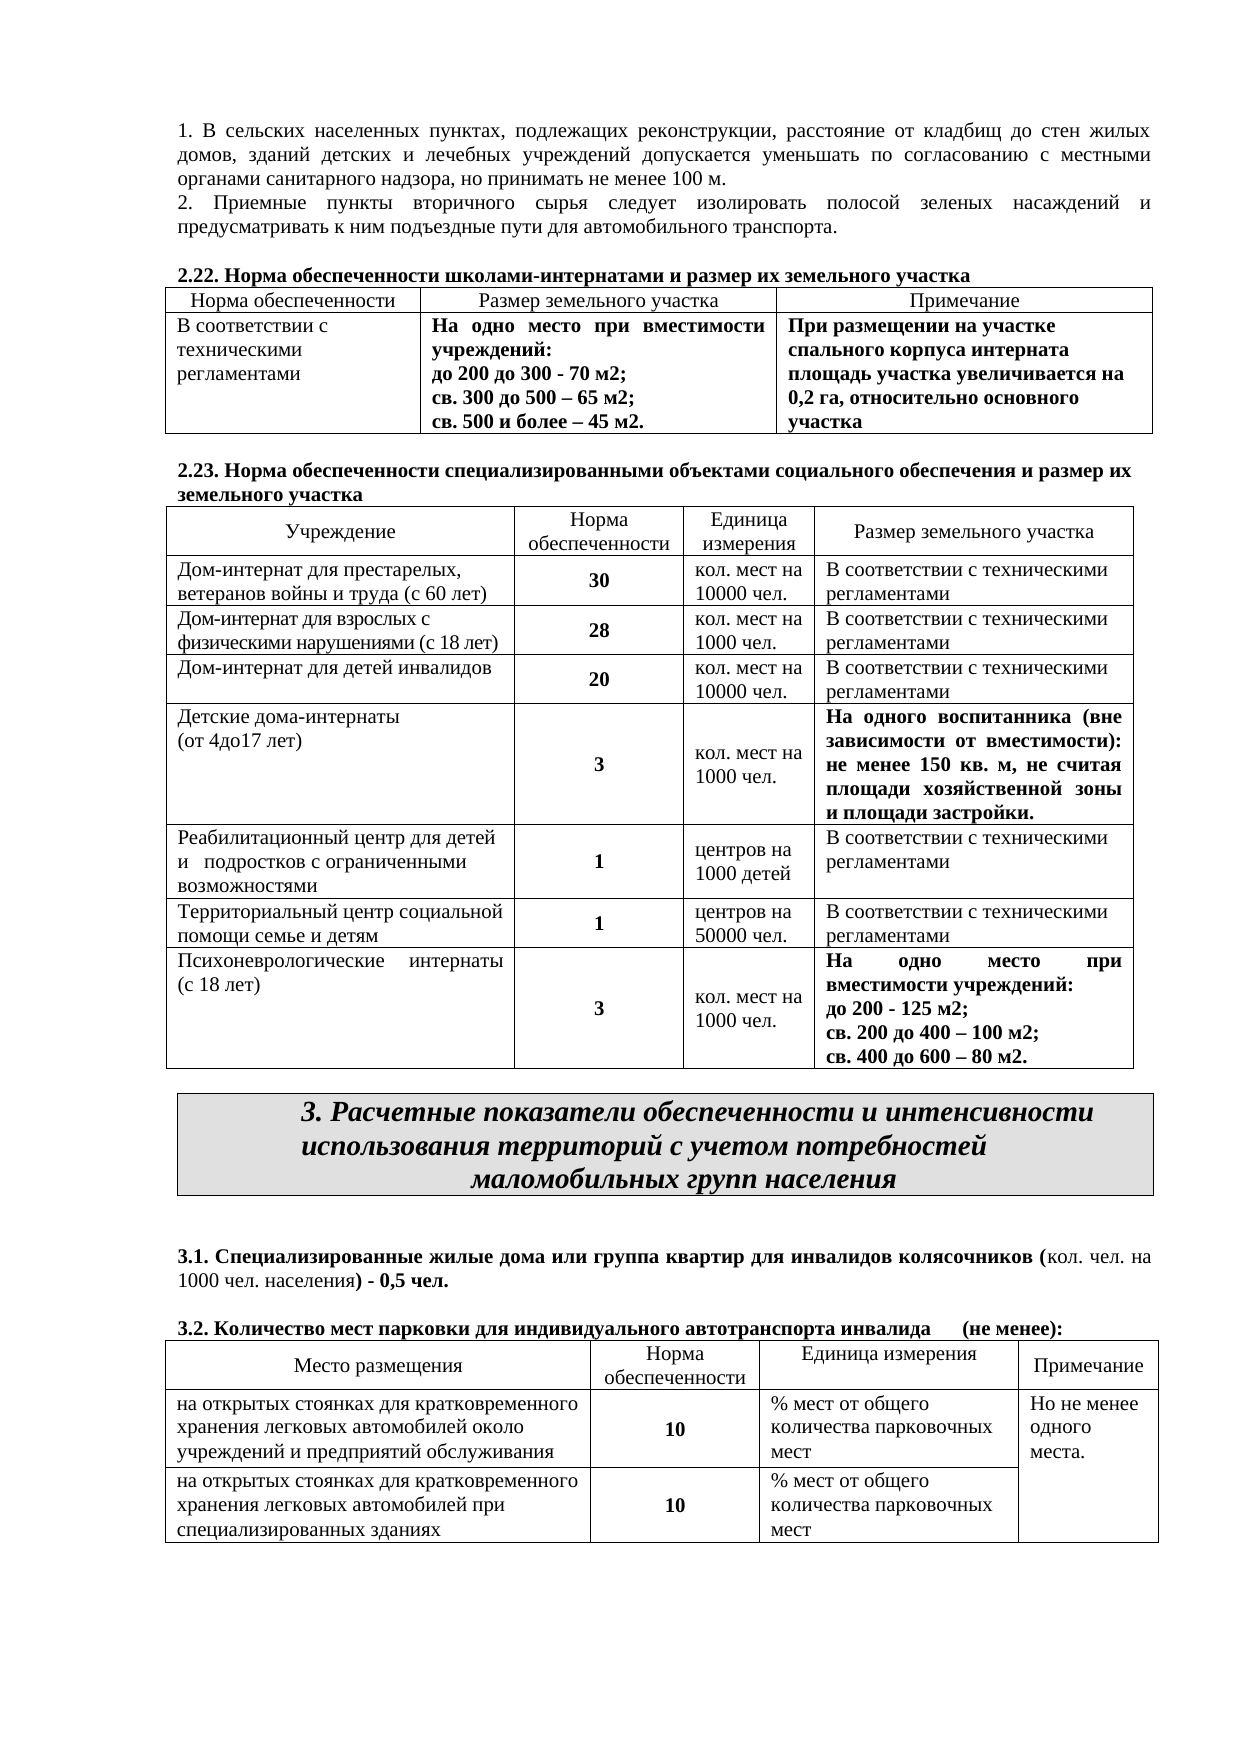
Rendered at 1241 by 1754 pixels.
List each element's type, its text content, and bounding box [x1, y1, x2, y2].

table_cell В соответствии с техническими регламентами [815, 899, 1133, 947]
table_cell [760, 1468, 1018, 1542]
text 1. В сельских населенных пунктах, подлежащих реконструкции, расстояние от кладбищ до стен жилых домов, зданий детских и лечебных учреждений допускается уменьшать по согласованию с местными органами санитарного надзора, но принимать не менее . [177, 118, 1152, 190]
table_cell На одно место при вместимости учреждений: до 200 - ; св. 200 до 400 – ; св. 400 до 600 – . [815, 948, 1133, 1068]
table_cell 10 [591, 1390, 759, 1467]
table_cell Территориальный центр социальной помощи семье и детям [167, 899, 514, 947]
table_cell Психоневрологические интернаты (с 18 лет) [167, 948, 514, 1068]
table_header Примечание [777, 288, 1152, 312]
table_cell кол. мест на 10000 чел. [684, 655, 814, 703]
table_cell на открытых стоянках для кратковременного хранения легковых автомобилей при специализированных зданиях [166, 1468, 590, 1542]
table_cell В соответствии с техническими регламентами [815, 606, 1133, 654]
table_cell 20 [515, 655, 683, 703]
table_cell Детские дома-интернаты (от 4до17 лет) [167, 704, 514, 824]
text 3.2. Количество мест парковки для индивидуального автотранспорта инвалида (не менее): [177, 1316, 1152, 1340]
table_cell 3 [515, 704, 683, 824]
table_cell Дом-интернат для детей инвалидов [167, 655, 514, 703]
table_cell Дом-интернат для взрослых с физическими нарушениями (с 18 лет) [167, 606, 514, 654]
table_cell В соответствии с техническими регламентами [166, 313, 420, 433]
table_cell При размещении на участке спального корпуса интерната площадь участка увеличивается на , относительно основного участка [777, 313, 1152, 433]
table_header Размер земельного участка [815, 507, 1133, 555]
table_cell 1 [515, 899, 683, 947]
table_cell 10 [591, 1468, 759, 1542]
table_header Место размещения [166, 1341, 590, 1389]
table_cell Дом-интернат для престарелых, ветеранов войны и труда (с 60 лет) [167, 556, 514, 604]
text 2.23. Норма обеспеченности специализированными объектами социального обеспечения и размер их земельного участка [177, 458, 1152, 506]
table_cell Реабилитационный центр для детей и подростков с ограниченными возможностями [167, 825, 514, 897]
table_cell кол. мест на 10000 чел. [684, 556, 814, 604]
table_cell В соответствии с техническими регламентами [815, 825, 1133, 897]
table_header Единица измерения [760, 1341, 1018, 1389]
table_header 3. Расчетные показатели обеспеченности и интенсивности использования территорий с учетом потребностей маломобильных групп населения [178, 1094, 1153, 1195]
text 2.22. Норма обеспеченности школами-интернатами и размер их земельного участка [177, 262, 1152, 287]
table_cell кол. мест на 1000 чел. [684, 948, 814, 1068]
table_cell На одно место при вместимости учреждений: до 200 до 300 - ; св. 300 до 500 – ; св. 500 и более – . [421, 313, 776, 433]
table_header Норма обеспеченности [591, 1341, 759, 1389]
text 3.1. Специализированные жилые дома или группа квартир для инвалидов колясочников (кол. чел. на 1000 чел. населения) - 0,5 чел. [177, 1244, 1152, 1292]
table_cell В соответствии с техническими регламентами [815, 655, 1133, 703]
table_cell кол. мест на 1000 чел. [684, 606, 814, 654]
table_cell На одного воспитанника (вне зависимости от вместимости): не менее , не считая площади хозяйственной зоны и площади застройки. [815, 704, 1133, 824]
table_cell 28 [515, 606, 683, 654]
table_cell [760, 1390, 1018, 1467]
table_cell на открытых стоянках для кратковременного хранения легковых автомобилей около учреждений и предприятий обслуживания [166, 1390, 590, 1467]
table_cell В соответствии с техническими регламентами [815, 556, 1133, 604]
table_cell Но не менее одного места. [1019, 1390, 1158, 1542]
table_cell центров на 1000 детей [684, 825, 814, 897]
table_header Размер земельного участка [421, 288, 776, 312]
table_cell кол. мест на 1000 чел. [684, 704, 814, 824]
text 2. Приемные пункты вторичного сырья следует изолировать полосой зеленых насаждений и предусматривать к ним подъездные пути для автомобильного транспорта. [177, 190, 1152, 238]
table_cell центров на 50000 чел. [684, 899, 814, 947]
table_cell 30 [515, 556, 683, 604]
table_header Примечание [1019, 1341, 1158, 1389]
table_header Единица измерения [684, 507, 814, 555]
table_header Норма обеспеченности [166, 288, 420, 312]
table_cell 1 [515, 825, 683, 897]
table_header Норма обеспеченности [515, 507, 683, 555]
table_header Учреждение [167, 507, 514, 555]
table_cell 3 [515, 948, 683, 1068]
